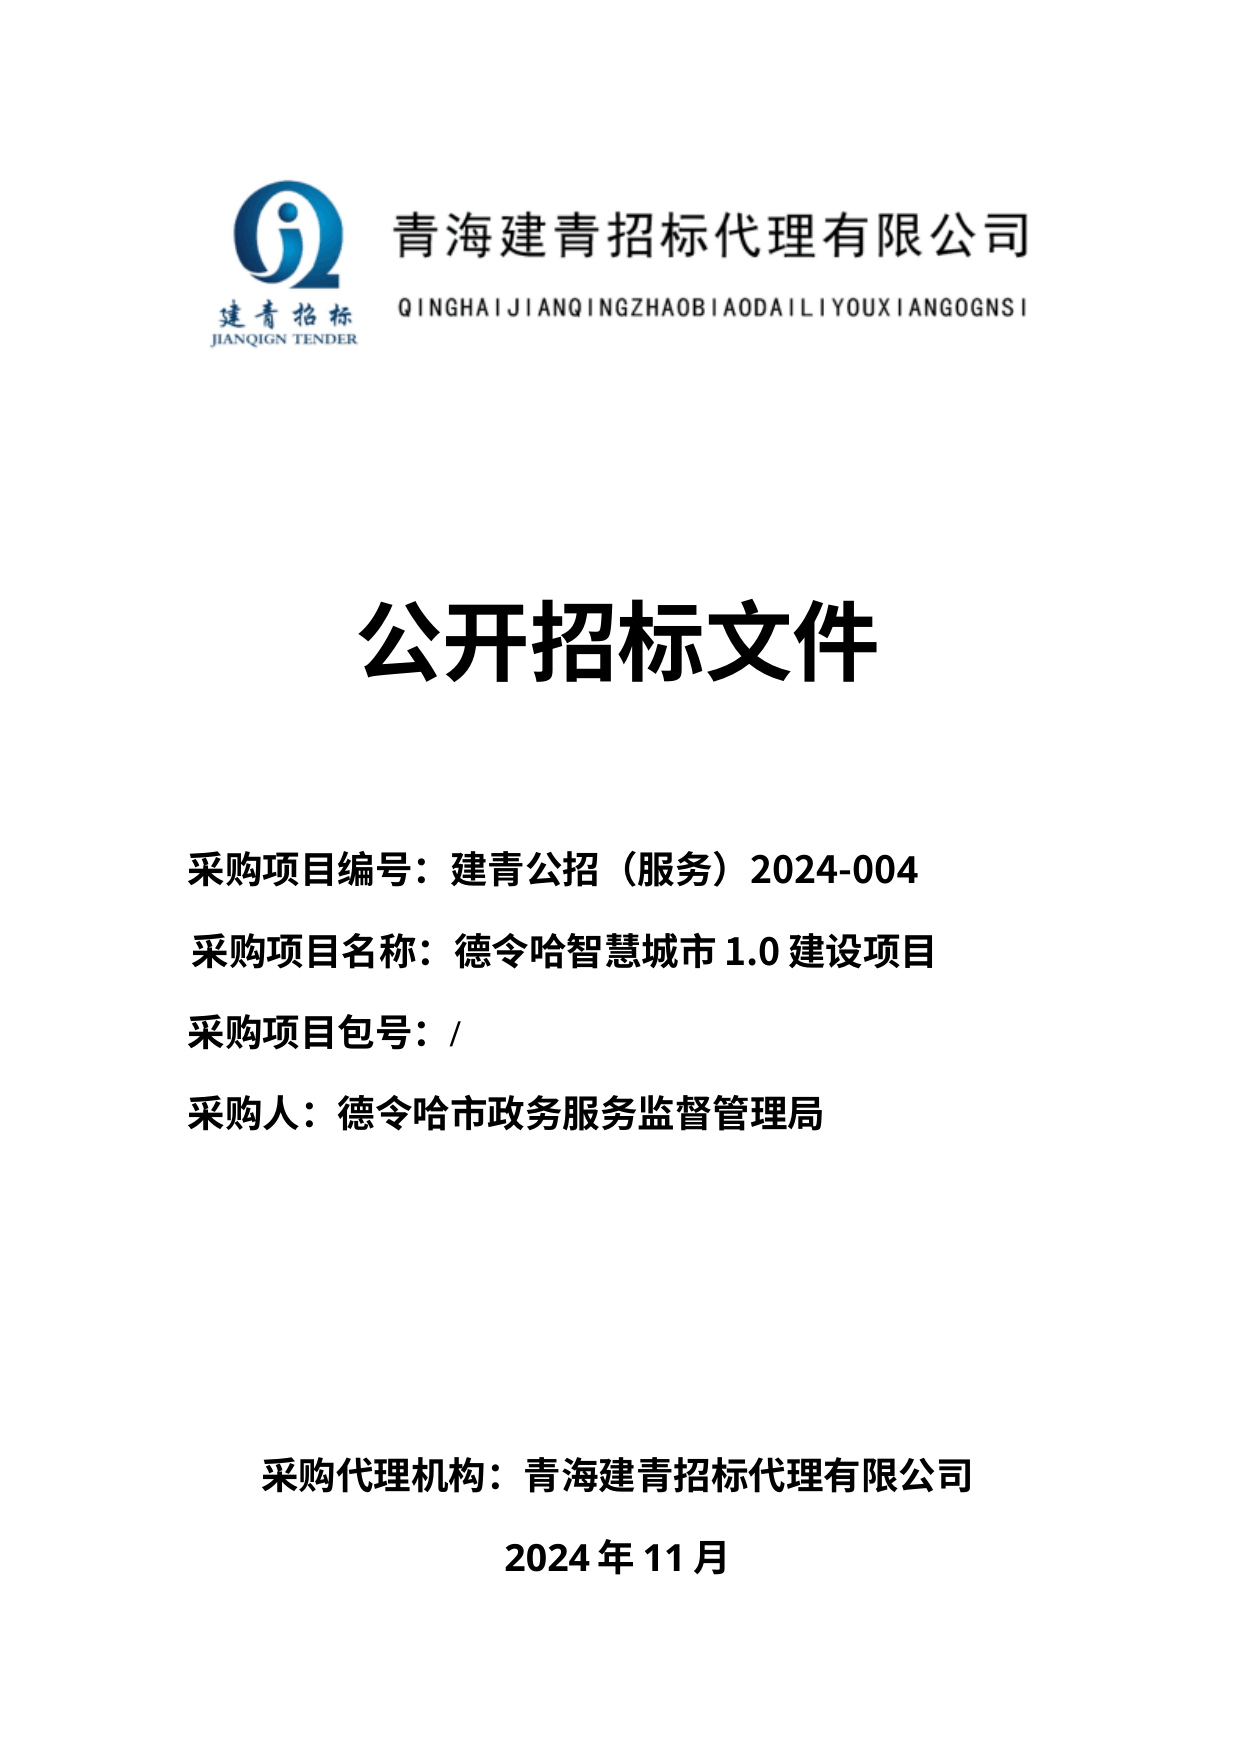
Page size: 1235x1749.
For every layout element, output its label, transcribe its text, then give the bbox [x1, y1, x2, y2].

text 2024年11月 [187, 1527, 1047, 1582]
picture [187, 150, 1054, 369]
text 采购项目包号：/ [187, 1003, 1047, 1057]
text 采购人：德令哈市政务服务监督管理局 [187, 1084, 1047, 1138]
text 采购代理机构：青海建青招标代理有限公司 [187, 1446, 1047, 1500]
text 公开招标文件 [187, 573, 1047, 700]
text 采购项目名称：德令哈智慧城市1.0建设项目 [192, 921, 1047, 976]
text 采购项目编号：建青公招（服务）2024-004 [187, 840, 1047, 894]
